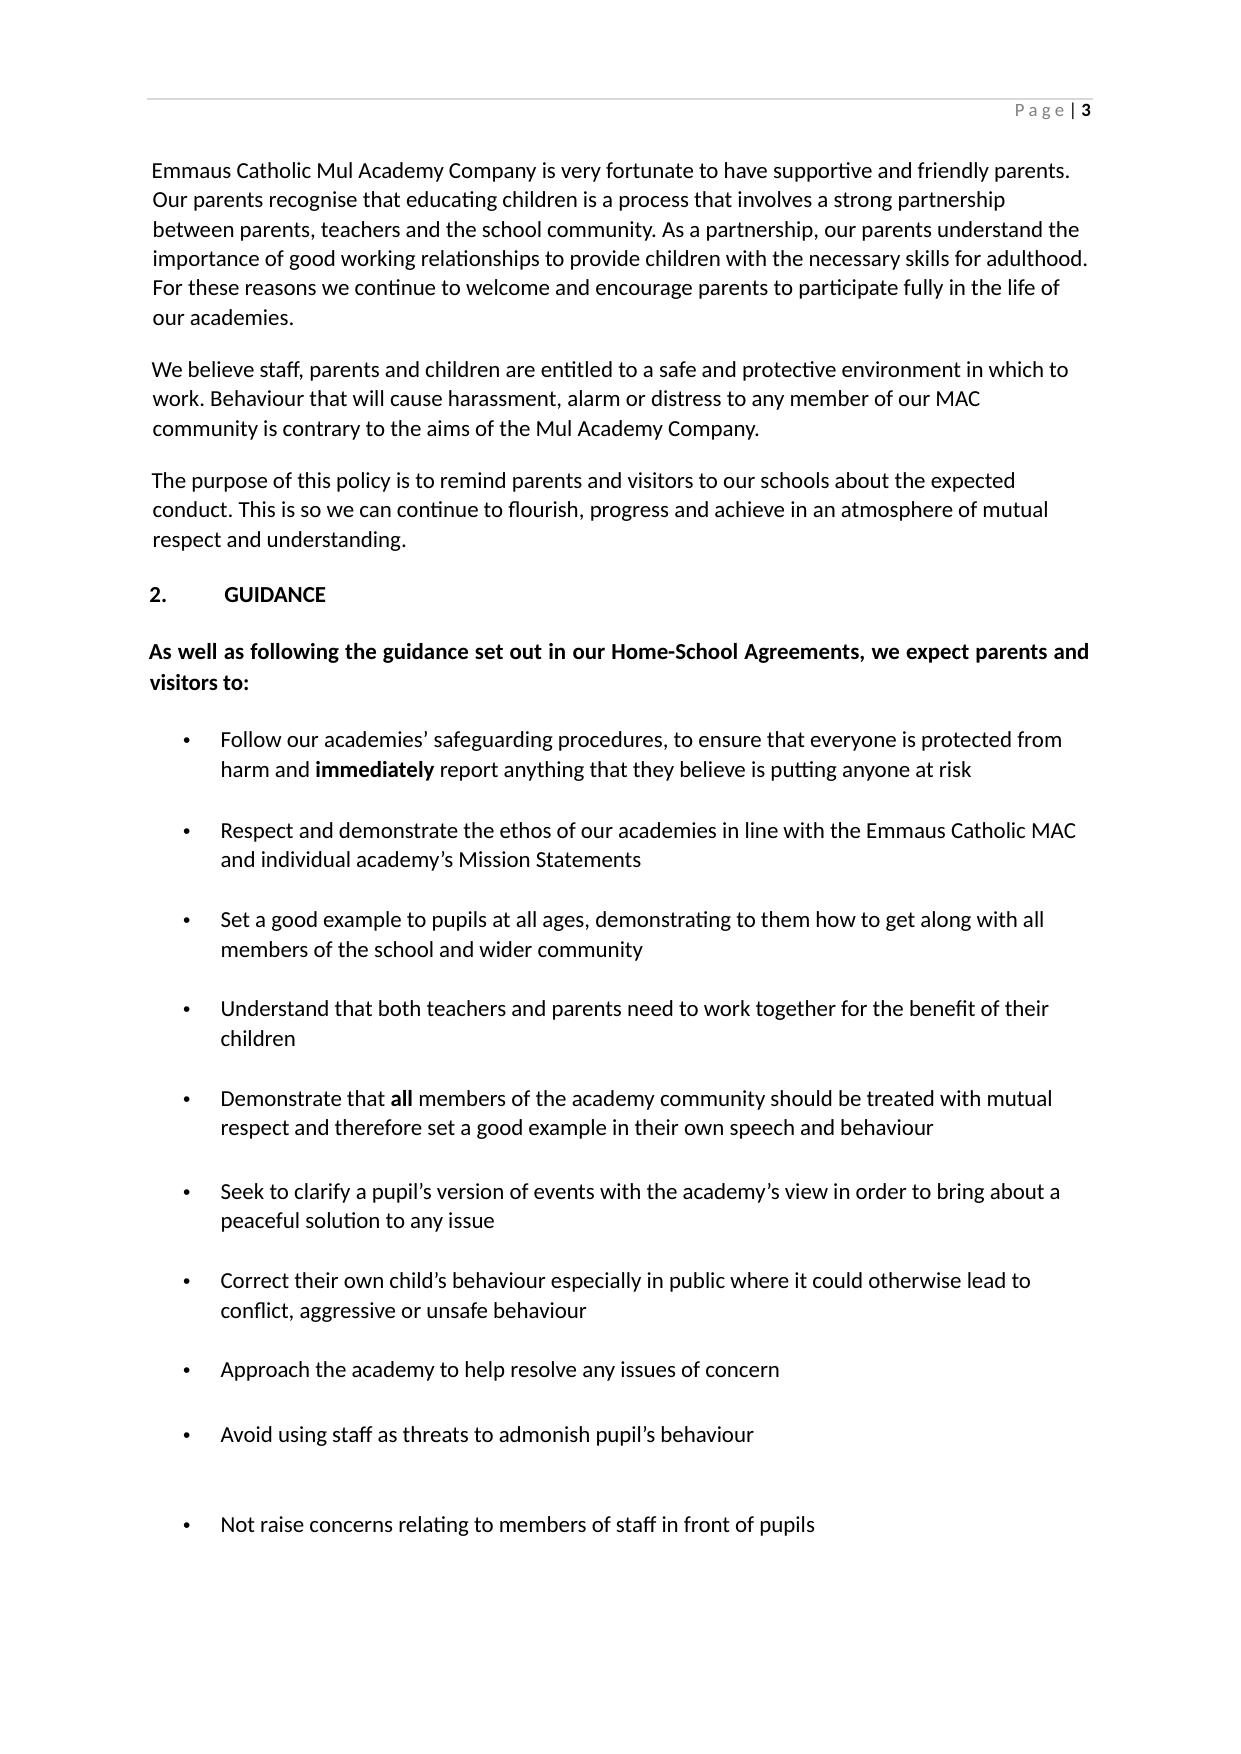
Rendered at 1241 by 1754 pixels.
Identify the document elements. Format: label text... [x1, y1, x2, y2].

text We believe staff, parents and children are entitled to a safe and protective environment in which to work. Behaviour that will cause harassment, alarm or distress to any member of our MAC community is contrary to the aims of the Mul Academy Company. [151, 355, 1091, 442]
text Emmaus Catholic Mul Academy Company is very fortunate to have supportive and friendly parents. Our parents recognise that educating children is a process that involves a strong partnership between parents, teachers and the school community. As a partnership, our parents understand the importance of good working relationships to provide children with the necessary skills for adulthood. For these reasons we continue to welcome and encourage parents to participate fully in the life of our academies. [151, 156, 1091, 331]
list GUIDANCE [149, 580, 1091, 608]
text The purpose of this policy is to remind parents and visitors to our schools about the expected conduct. This is so we can continue to flourish, progress and achieve in an atmosphere of mutual respect and understanding. [151, 466, 1091, 553]
list Seek to clarify a pupil’s version of events with the academy’s view in order to bring about a peaceful solution to any issue [183, 1177, 1091, 1234]
text As well as following the guidance set out in our Home-School Agreements, we expect parents and visitors to: [148, 637, 1091, 696]
list Not raise concerns relating to members of staff in front of pupils [183, 1510, 1091, 1538]
list Demonstrate that all members of the academy community should be treated with mutual respect and therefore set a good example in their own speech and behaviour [183, 1084, 1091, 1141]
list Approach the academy to help resolve any issues of concern [183, 1356, 1091, 1384]
list Avoid using staff as threats to admonish pupil’s behaviour [183, 1420, 1091, 1448]
list Correct their own child’s behaviour especially in public where it could otherwise lead to conflict, aggressive or unsafe behaviour [183, 1266, 1091, 1324]
list Follow our academies’ safeguarding procedures, to ensure that everyone is protected from harm and immediately report anything that they believe is putting anyone at risk [183, 725, 1091, 783]
list Respect and demonstrate the ethos of our academies in line with the Emmaus Catholic MAC and individual academy’s Mission Statements [183, 816, 1091, 873]
list Set a good example to pupils at all ages, demonstrating to them how to get along with all members of the school and wider community [183, 905, 1091, 963]
list Understand that both teachers and parents need to work together for the benefit of their children [183, 994, 1091, 1052]
